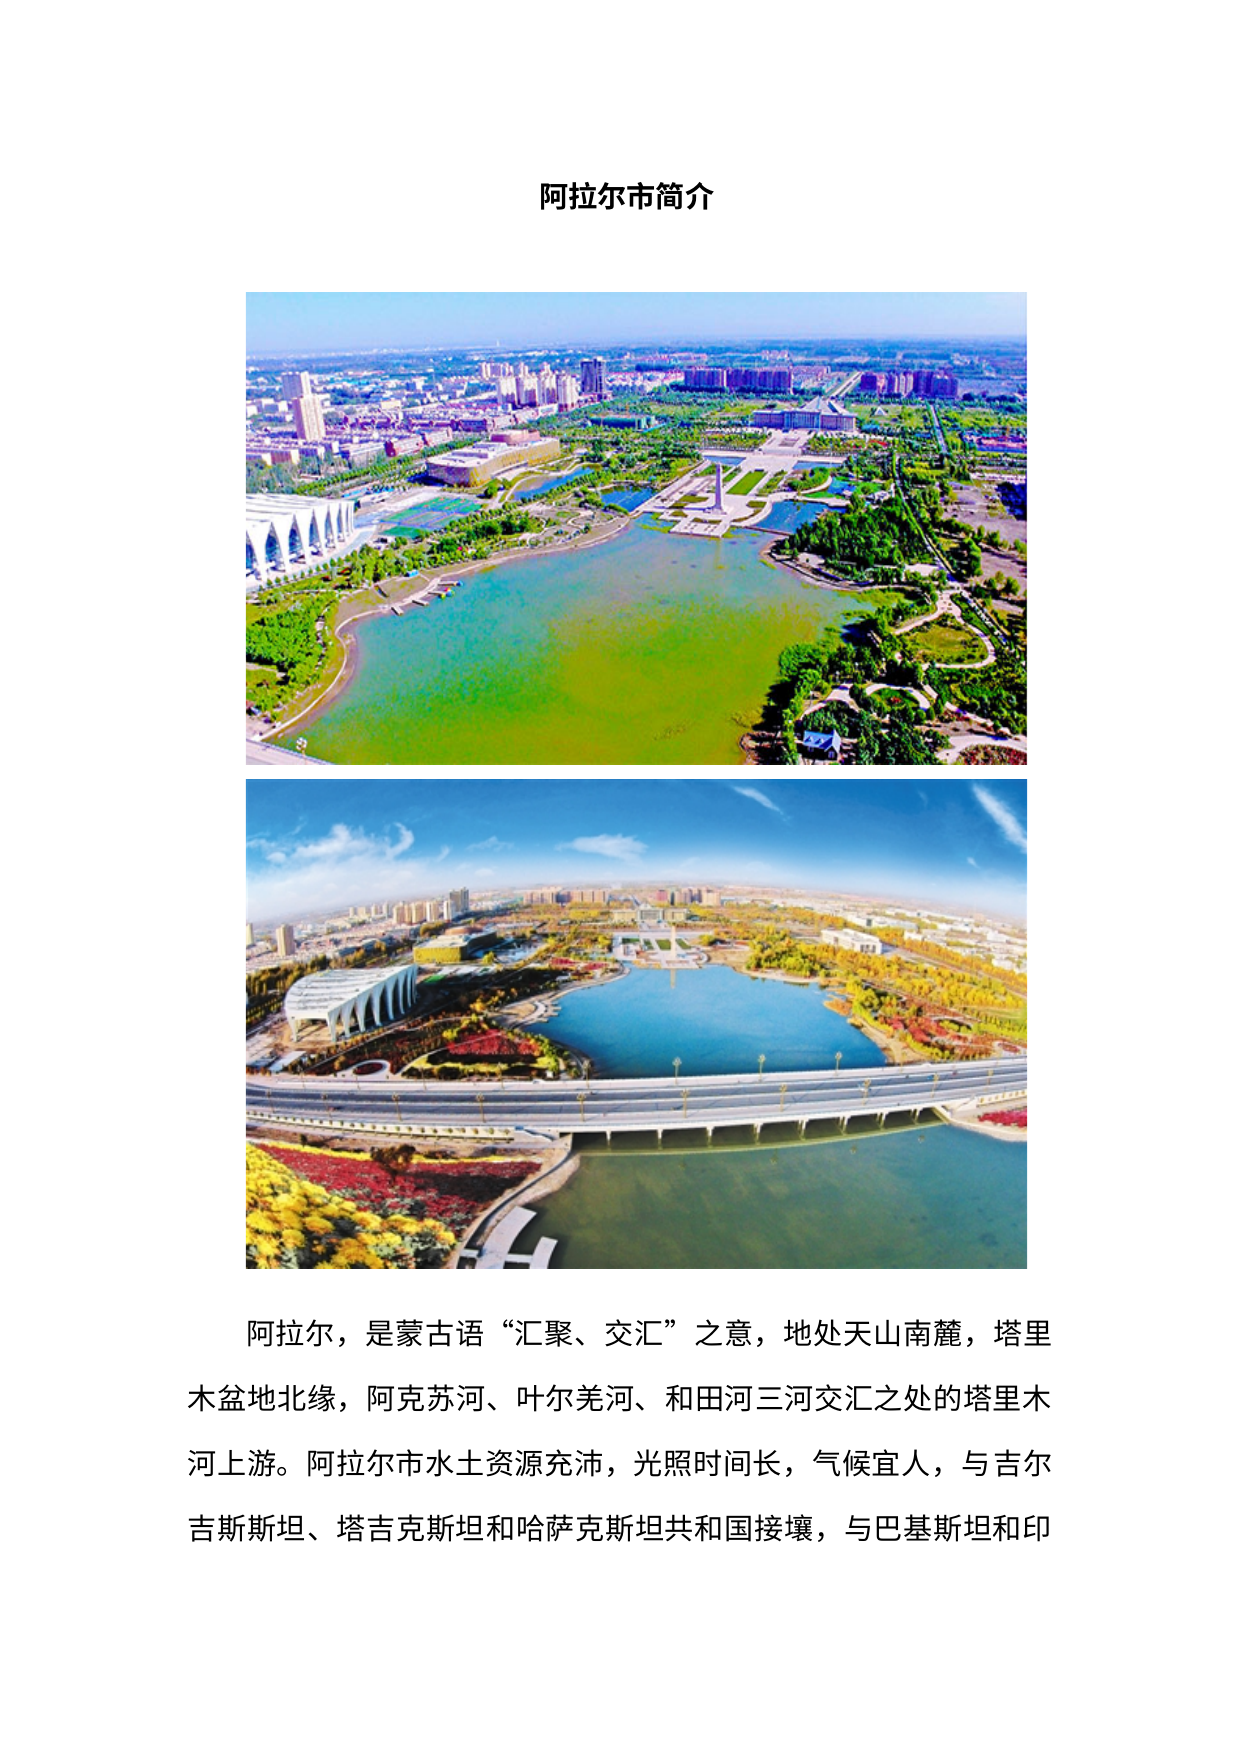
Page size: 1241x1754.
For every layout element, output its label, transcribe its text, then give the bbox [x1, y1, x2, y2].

picture [245, 292, 1028, 765]
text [187, 1299, 1053, 1559]
text 阿拉尔市简介 [187, 162, 1053, 227]
picture [245, 779, 1028, 1269]
